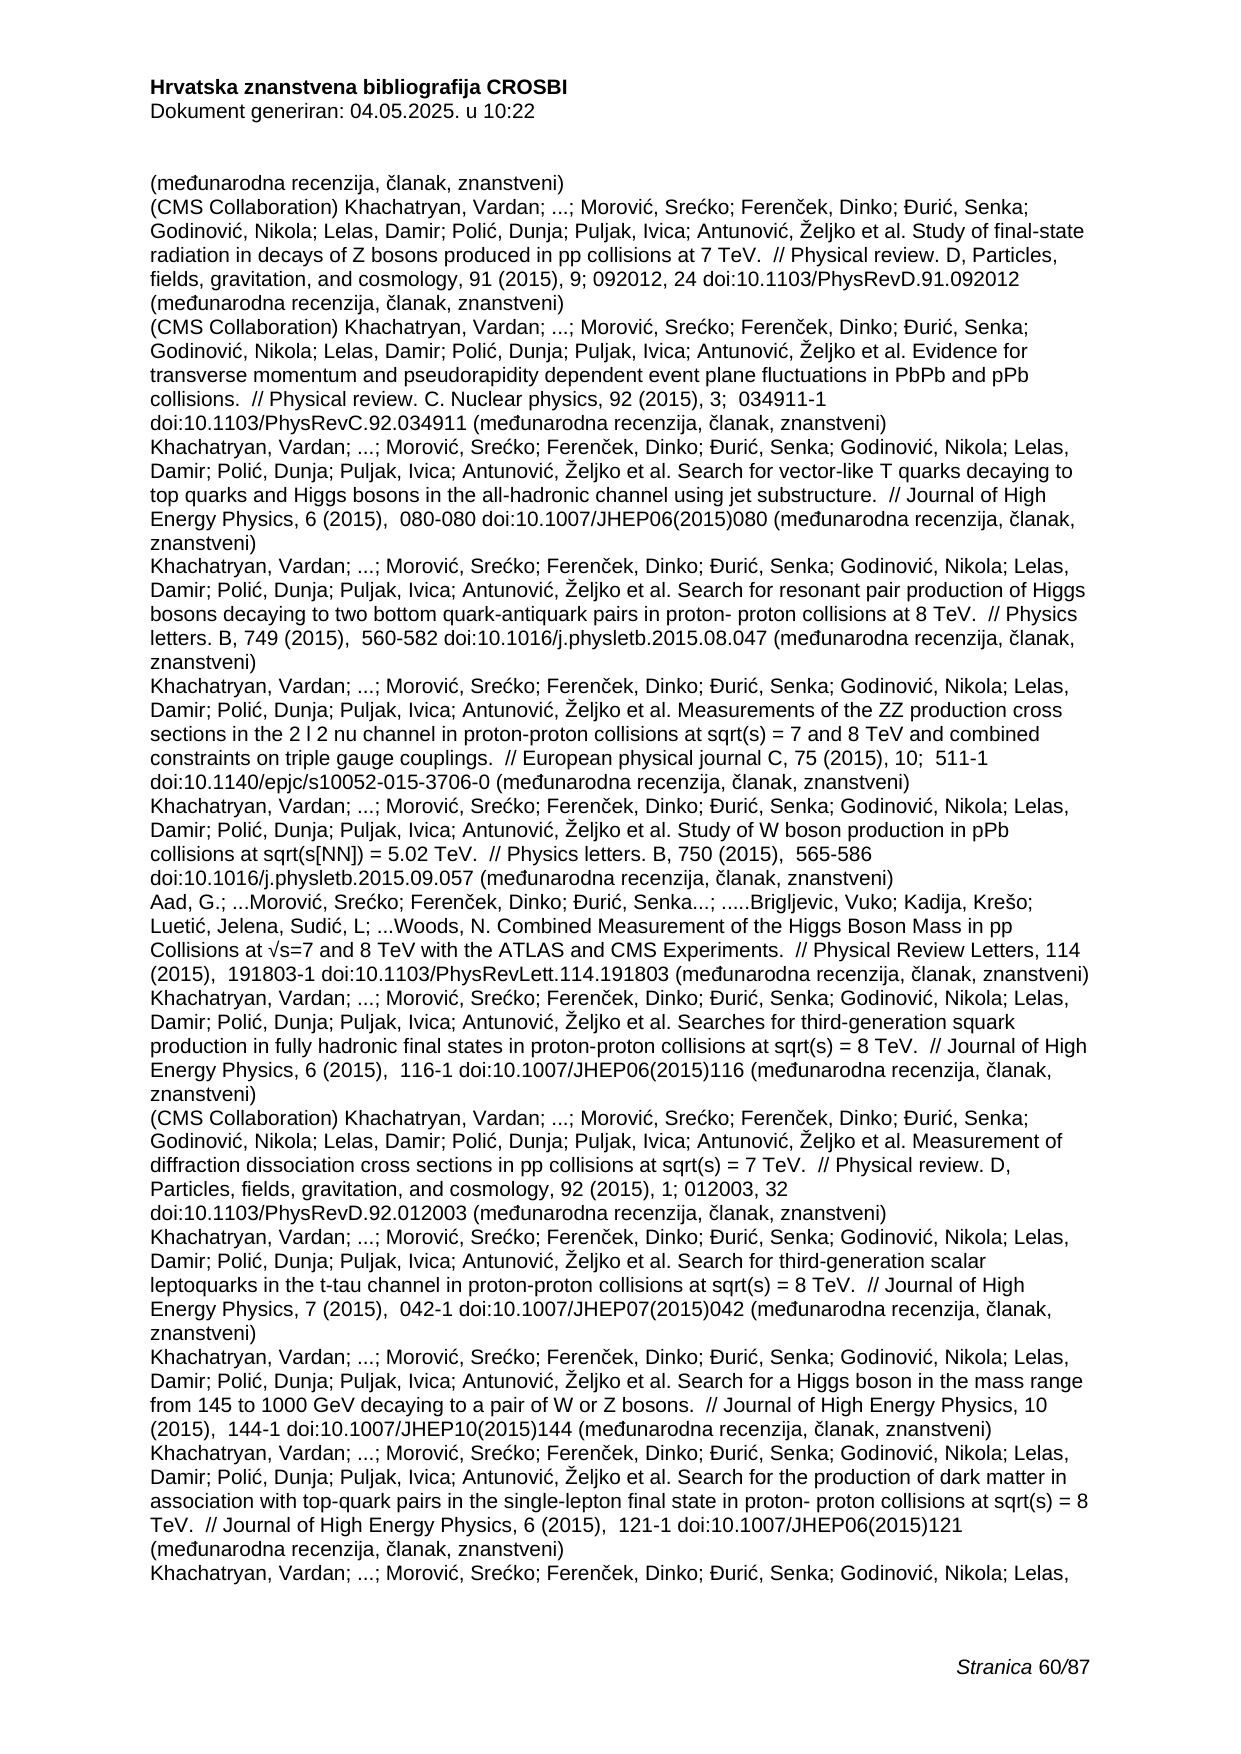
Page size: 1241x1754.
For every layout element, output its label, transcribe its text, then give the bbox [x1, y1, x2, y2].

text (CMS Collaboration) Khachatryan, Vardan; ...; Morović, Srećko; Ferenček, Dinko; Đurić, Senka; Godinović, Nikola; Lelas, Damir; Polić, Dunja; Puljak, Ivica; Antunović, Željko et al. [150, 195, 1090, 315]
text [150, 1561, 1090, 1584]
text (CMS Collaboration) Khachatryan, Vardan; ...; Morović, Srećko; Ferenček, Dinko; Đurić, Senka; Godinović, Nikola; Lelas, Damir; Polić, Dunja; Puljak, Ivica; Antunović, Željko et al. [150, 1105, 1090, 1225]
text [150, 171, 1090, 195]
text (CMS Collaboration) Khachatryan, Vardan; ...; Morović, Srećko; Ferenček, Dinko; Đurić, Senka; Godinović, Nikola; Lelas, Damir; Polić, Dunja; Puljak, Ivica; Antunović, Željko et al. [150, 315, 1090, 434]
text Aad, G.; ...Morović, Srećko; Ferenček, Dinko; Đurić, Senka...; .....Brigljevic, Vuko; Kadija, Krešo; Luetić, Jelena, Sudić, L; ...Woods, N. [150, 890, 1090, 986]
